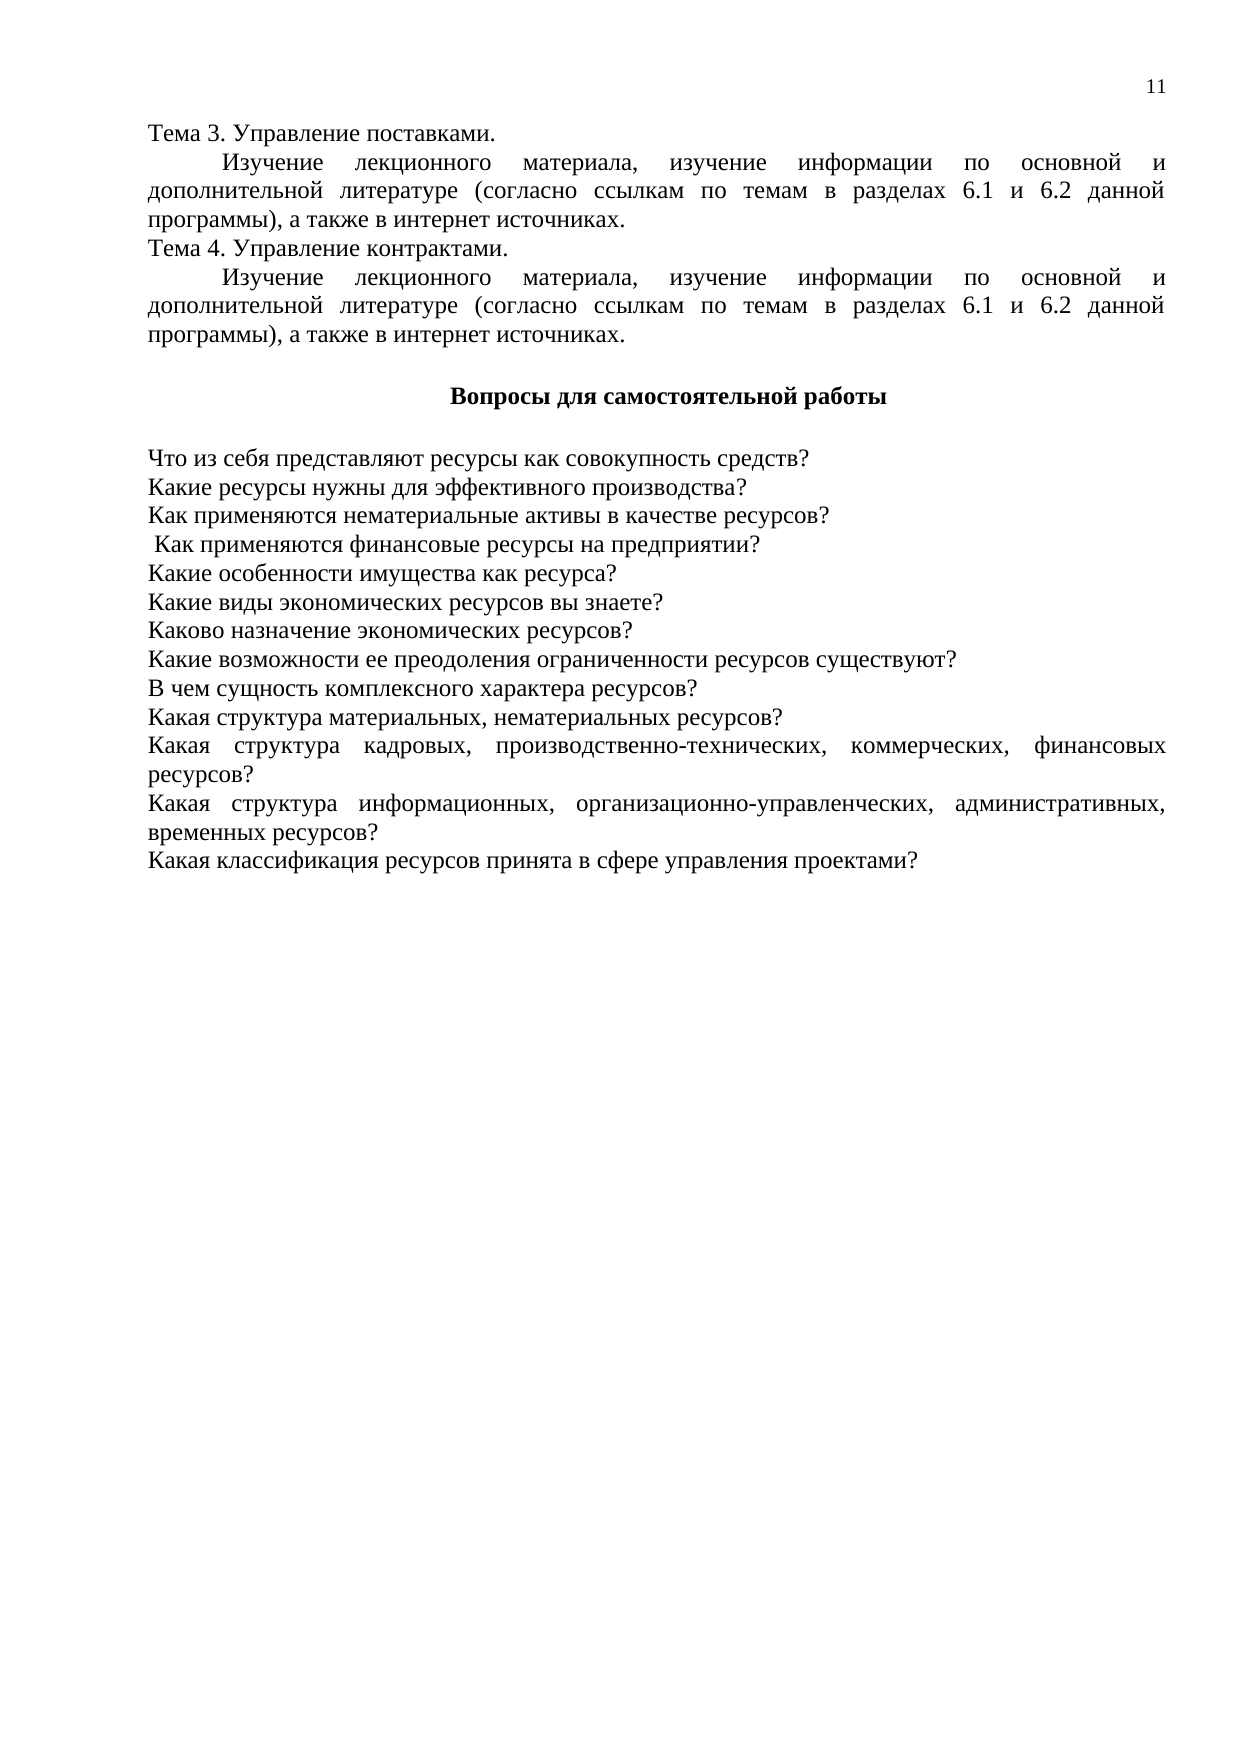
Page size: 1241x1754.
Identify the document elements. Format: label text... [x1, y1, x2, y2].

text Что из себя представляют ресурсы как совокупность средств? [148, 443, 1166, 472]
text Тема 4. Управление контрактами. [148, 233, 1166, 262]
text Как применяются нематериальные активы в качестве ресурсов? [148, 500, 1166, 529]
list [148, 147, 1166, 233]
text Какие ресурсы нужны для эффективного производства? [148, 472, 1166, 500]
text Какая структура материальных, нематериальных ресурсов? [148, 702, 1166, 730]
text В чем сущность комплексного характера ресурсов? [148, 673, 1166, 702]
text Тема 3. Управление поставками. [148, 118, 1166, 147]
text Какая структура информационных, организационно-управленческих, административных, временных ресурсов? [148, 788, 1166, 845]
text Какие особенности имущества как ресурса? [148, 558, 1166, 587]
text Какие возможности ее преодоления ограниченности ресурсов существуют? [148, 644, 1166, 673]
text Как применяются финансовые ресурсы на предприятии? [148, 529, 1166, 558]
text Какая классификация ресурсов принята в сфере управления проектами? [148, 845, 1166, 874]
text Каково назначение экономических ресурсов? [148, 615, 1166, 644]
text Какие виды экономических ресурсов вы знаете? [148, 587, 1166, 615]
text Вопросы для самостоятельной работы [148, 381, 1166, 410]
text Какая структура кадровых, производственно-технических, коммерческих, финансовых ресурсов? [148, 730, 1166, 788]
